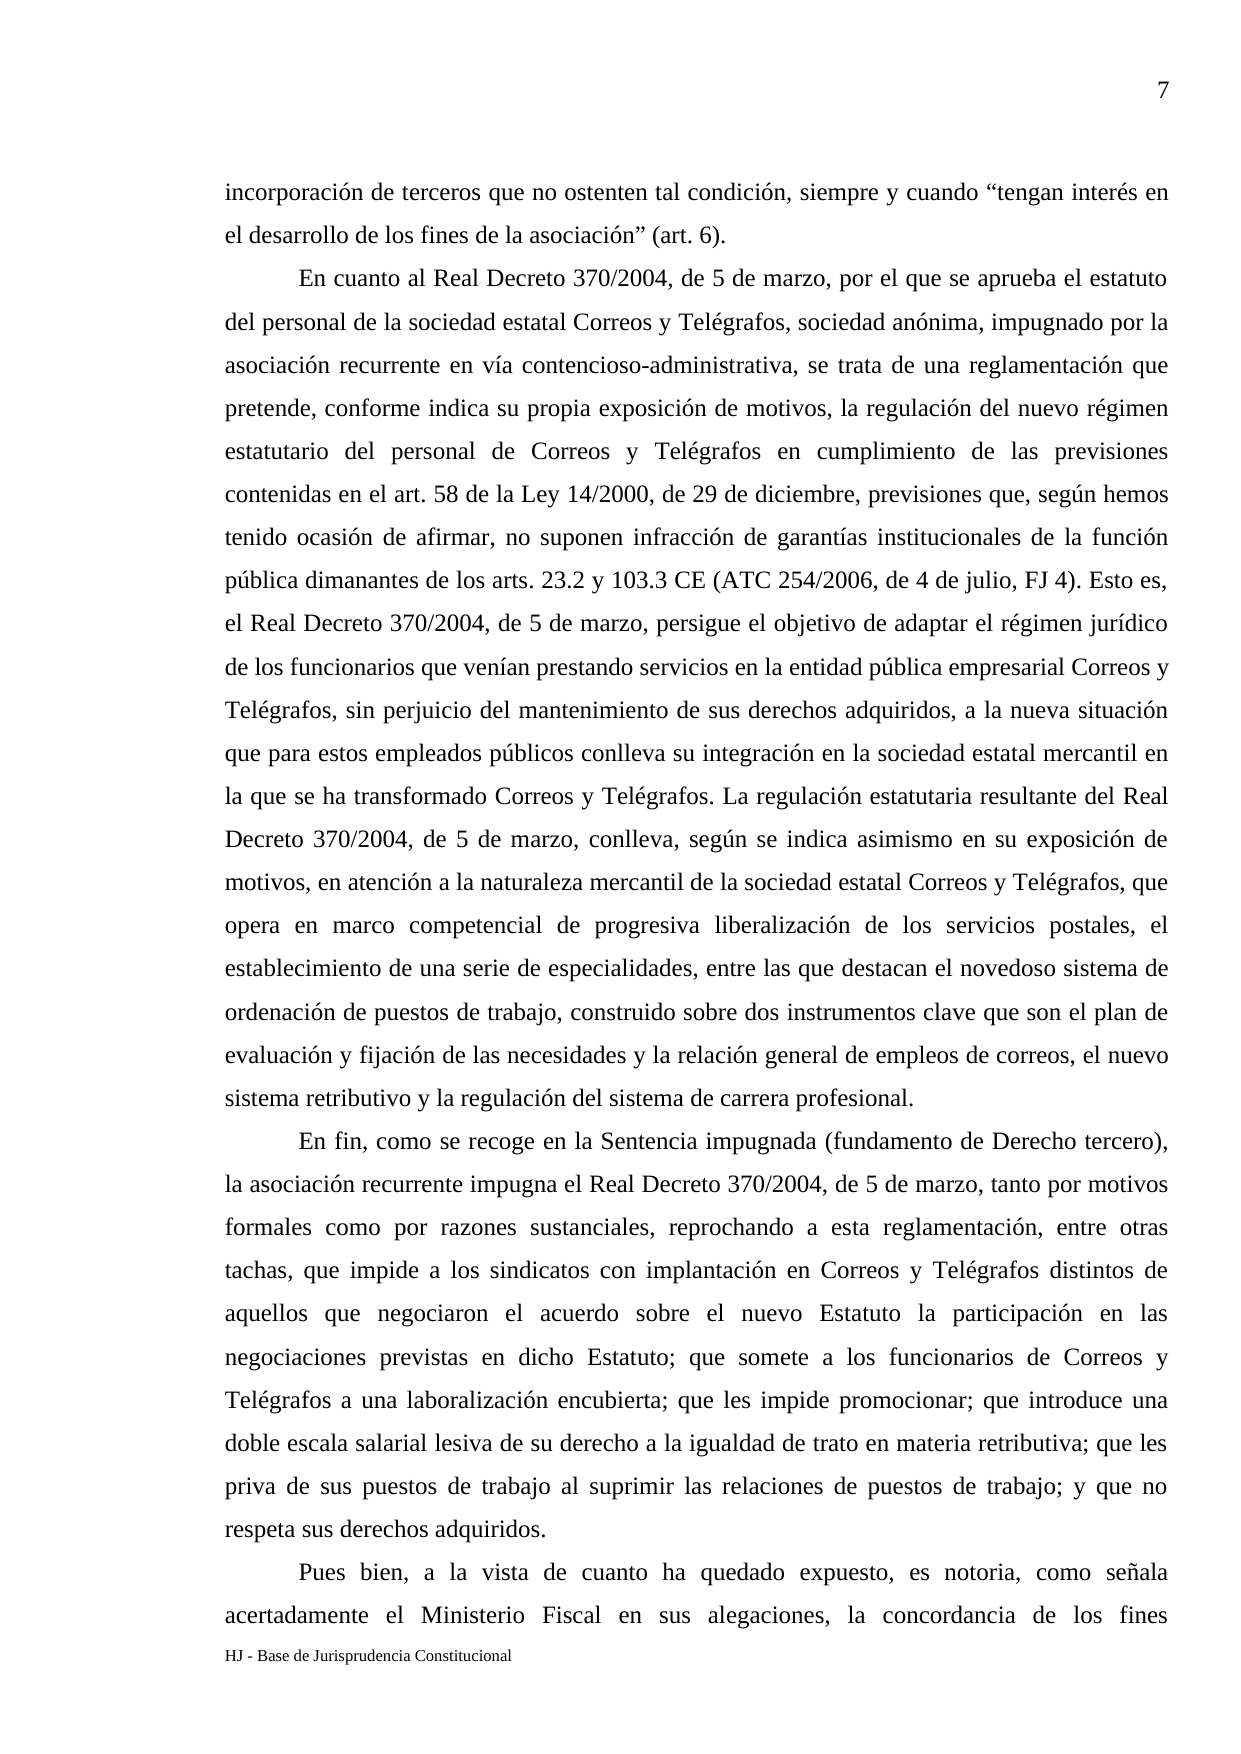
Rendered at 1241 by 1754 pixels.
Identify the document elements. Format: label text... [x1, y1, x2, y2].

text En fin, como se recoge en la Sentencia impugnada (fundamento de Derecho tercero), la asociación recurrente impugna el Real Decreto 370/2004, de 5 de marzo, tanto por motivos formales como por razones sustanciales, reprochando a esta reglamentación, entre otras tachas, que impide a los sindicatos con implantación en Correos y Telégrafos distintos de aquellos que negociaron el acuerdo sobre el nuevo Estatuto la participación en las negociaciones previstas en dicho Estatuto; que somete a los funcionarios de Correos y Telégrafos a una laboralización encubierta; que les impide promocionar; que introduce una doble escala salarial lesiva de su derecho a la igualdad de trato en materia retributiva; que les priva de sus puestos de trabajo al suprimir las relaciones de puestos de trabajo; y que no respeta sus derechos adquiridos. [224, 1126, 1169, 1543]
text En cuanto al Real Decreto 370/2004, de 5 de marzo, por el que se aprueba el estatuto del personal de la sociedad estatal Correos y Telégrafos, sociedad anónima, impugnado por la asociación recurrente en vía contencioso-administrativa, se trata de una reglamentación que pretende, conforme indica su propia exposición de motivos, la regulación del nuevo régimen estatutario del personal de Correos y Telégrafos en cumplimiento de las previsiones contenidas en el art. 58 de la Ley 14/2000, de 29 de diciembre, previsiones que, según hemos tenido ocasión de afirmar, no suponen infracción de garantías institucionales de la función pública dimanantes de los arts. 23.2 y 103.3 CE (ATC 254/2006, de 4 de julio, FJ 4). Esto es, el Real Decreto 370/2004, de 5 de marzo, persigue el objetivo de adaptar el régimen jurídico de los funcionarios que venían prestando servicios en la entidad pública empresarial Correos y Telégrafos, sin perjuicio del mantenimiento de sus derechos adquiridos, a la nueva situación que para estos empleados públicos conlleva su integración en la sociedad estatal mercantil en la que se ha transformado Correos y Telégrafos. La regulación estatutaria resultante del Real Decreto 370/2004, de 5 de marzo, conlleva, según se indica asimismo en su exposición de motivos, en atención a la naturaleza mercantil de la sociedad estatal Correos y Telégrafos, que opera en marco competencial de progresiva liberalización de los servicios postales, el establecimiento de una serie de especialidades, entre las que destacan el novedoso sistema de ordenación de puestos de trabajo, construido sobre dos instrumentos clave que son el plan de evaluación y fijación de las necesidades y la relación general de empleos de correos, el nuevo sistema retributivo y la regulación del sistema de carrera profesional. [224, 263, 1169, 1112]
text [224, 1557, 1169, 1629]
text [224, 177, 1169, 249]
